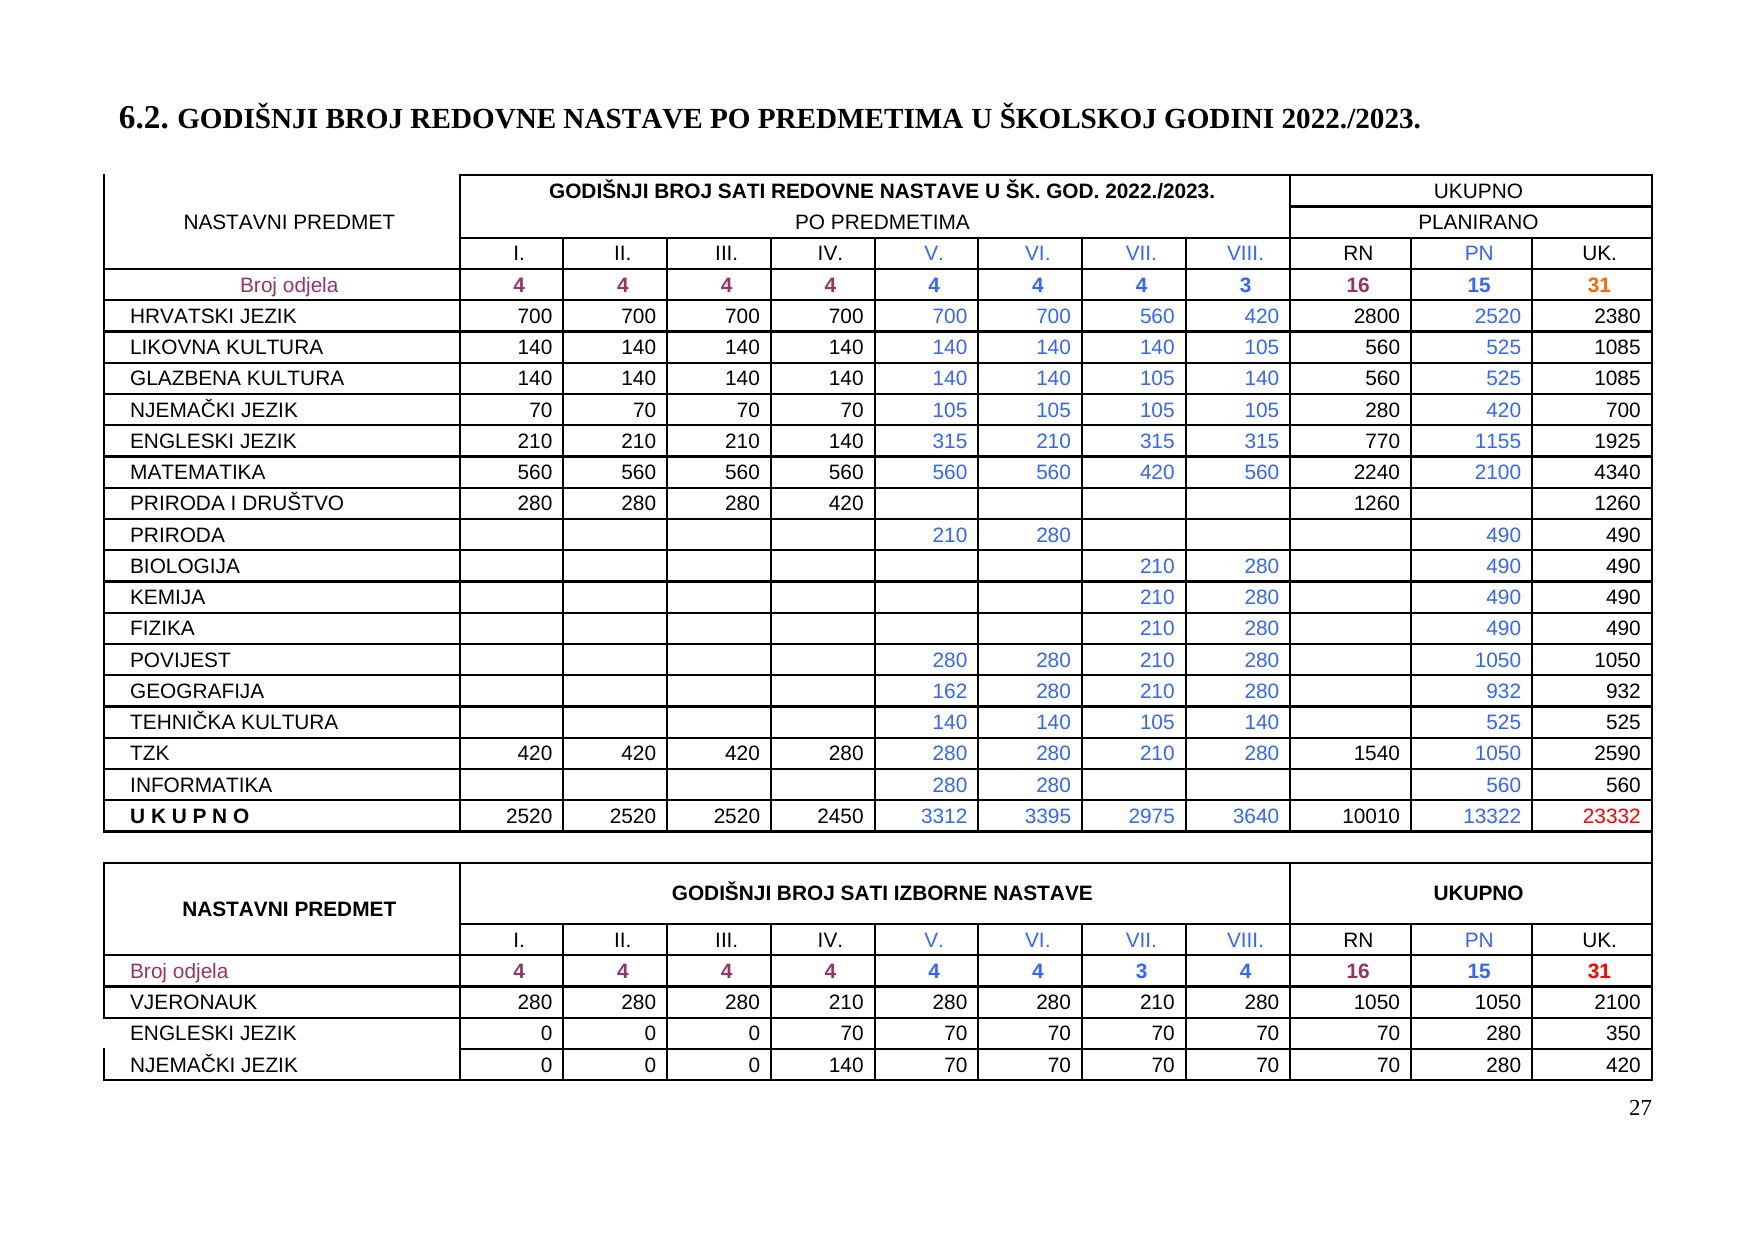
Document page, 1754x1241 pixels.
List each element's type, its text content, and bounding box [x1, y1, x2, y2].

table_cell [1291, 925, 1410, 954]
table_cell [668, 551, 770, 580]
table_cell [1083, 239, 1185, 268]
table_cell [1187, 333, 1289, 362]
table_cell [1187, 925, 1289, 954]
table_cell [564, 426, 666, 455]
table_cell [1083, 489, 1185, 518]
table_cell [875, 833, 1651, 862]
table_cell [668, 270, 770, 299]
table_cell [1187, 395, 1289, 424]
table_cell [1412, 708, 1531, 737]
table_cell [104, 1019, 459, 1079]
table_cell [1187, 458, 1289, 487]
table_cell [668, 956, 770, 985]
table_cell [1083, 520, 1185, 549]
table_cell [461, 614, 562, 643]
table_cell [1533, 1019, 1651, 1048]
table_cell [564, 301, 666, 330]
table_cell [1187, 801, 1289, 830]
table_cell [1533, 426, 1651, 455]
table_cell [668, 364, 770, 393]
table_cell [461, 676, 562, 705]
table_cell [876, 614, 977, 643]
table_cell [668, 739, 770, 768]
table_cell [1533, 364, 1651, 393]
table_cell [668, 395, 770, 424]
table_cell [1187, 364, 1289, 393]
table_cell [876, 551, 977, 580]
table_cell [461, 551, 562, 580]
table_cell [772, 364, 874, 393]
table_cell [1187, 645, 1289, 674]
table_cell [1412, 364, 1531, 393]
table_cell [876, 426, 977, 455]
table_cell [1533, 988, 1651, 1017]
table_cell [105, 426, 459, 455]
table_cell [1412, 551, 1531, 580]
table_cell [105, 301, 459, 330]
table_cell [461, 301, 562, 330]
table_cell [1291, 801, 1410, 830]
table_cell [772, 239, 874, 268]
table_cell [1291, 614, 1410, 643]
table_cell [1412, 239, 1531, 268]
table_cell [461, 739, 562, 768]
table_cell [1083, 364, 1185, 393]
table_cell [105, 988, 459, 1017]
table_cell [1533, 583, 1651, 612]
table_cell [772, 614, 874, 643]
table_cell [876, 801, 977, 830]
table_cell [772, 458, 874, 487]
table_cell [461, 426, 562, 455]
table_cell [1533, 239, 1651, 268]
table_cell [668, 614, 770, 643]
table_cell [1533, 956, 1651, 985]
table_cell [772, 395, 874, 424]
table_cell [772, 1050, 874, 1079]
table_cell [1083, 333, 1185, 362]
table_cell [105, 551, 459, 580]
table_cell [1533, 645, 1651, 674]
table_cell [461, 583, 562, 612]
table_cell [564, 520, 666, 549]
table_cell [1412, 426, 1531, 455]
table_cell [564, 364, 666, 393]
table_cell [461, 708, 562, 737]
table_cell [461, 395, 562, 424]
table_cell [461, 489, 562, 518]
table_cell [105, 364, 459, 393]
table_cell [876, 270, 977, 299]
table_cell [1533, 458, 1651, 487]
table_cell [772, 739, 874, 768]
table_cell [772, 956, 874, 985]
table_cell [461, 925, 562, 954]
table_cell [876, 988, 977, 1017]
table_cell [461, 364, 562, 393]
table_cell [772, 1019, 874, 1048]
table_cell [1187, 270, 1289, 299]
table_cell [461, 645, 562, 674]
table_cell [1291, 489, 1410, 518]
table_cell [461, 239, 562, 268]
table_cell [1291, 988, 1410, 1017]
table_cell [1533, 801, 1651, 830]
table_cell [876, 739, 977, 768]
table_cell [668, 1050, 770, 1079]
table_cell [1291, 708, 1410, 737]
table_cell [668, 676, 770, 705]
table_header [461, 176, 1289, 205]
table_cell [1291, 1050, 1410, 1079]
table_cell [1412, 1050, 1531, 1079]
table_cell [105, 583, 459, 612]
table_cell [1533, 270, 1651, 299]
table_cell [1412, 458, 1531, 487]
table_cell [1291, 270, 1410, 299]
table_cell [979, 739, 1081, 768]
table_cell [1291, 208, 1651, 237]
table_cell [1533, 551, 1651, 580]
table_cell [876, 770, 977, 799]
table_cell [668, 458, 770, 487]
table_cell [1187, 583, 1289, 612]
subtitle 6.2. GODIŠNJI BROJ REDOVNE NASTAVE PO PREDMETIMA U ŠKOLSKOJ GODINI 2022./2023. [119, 97, 1652, 136]
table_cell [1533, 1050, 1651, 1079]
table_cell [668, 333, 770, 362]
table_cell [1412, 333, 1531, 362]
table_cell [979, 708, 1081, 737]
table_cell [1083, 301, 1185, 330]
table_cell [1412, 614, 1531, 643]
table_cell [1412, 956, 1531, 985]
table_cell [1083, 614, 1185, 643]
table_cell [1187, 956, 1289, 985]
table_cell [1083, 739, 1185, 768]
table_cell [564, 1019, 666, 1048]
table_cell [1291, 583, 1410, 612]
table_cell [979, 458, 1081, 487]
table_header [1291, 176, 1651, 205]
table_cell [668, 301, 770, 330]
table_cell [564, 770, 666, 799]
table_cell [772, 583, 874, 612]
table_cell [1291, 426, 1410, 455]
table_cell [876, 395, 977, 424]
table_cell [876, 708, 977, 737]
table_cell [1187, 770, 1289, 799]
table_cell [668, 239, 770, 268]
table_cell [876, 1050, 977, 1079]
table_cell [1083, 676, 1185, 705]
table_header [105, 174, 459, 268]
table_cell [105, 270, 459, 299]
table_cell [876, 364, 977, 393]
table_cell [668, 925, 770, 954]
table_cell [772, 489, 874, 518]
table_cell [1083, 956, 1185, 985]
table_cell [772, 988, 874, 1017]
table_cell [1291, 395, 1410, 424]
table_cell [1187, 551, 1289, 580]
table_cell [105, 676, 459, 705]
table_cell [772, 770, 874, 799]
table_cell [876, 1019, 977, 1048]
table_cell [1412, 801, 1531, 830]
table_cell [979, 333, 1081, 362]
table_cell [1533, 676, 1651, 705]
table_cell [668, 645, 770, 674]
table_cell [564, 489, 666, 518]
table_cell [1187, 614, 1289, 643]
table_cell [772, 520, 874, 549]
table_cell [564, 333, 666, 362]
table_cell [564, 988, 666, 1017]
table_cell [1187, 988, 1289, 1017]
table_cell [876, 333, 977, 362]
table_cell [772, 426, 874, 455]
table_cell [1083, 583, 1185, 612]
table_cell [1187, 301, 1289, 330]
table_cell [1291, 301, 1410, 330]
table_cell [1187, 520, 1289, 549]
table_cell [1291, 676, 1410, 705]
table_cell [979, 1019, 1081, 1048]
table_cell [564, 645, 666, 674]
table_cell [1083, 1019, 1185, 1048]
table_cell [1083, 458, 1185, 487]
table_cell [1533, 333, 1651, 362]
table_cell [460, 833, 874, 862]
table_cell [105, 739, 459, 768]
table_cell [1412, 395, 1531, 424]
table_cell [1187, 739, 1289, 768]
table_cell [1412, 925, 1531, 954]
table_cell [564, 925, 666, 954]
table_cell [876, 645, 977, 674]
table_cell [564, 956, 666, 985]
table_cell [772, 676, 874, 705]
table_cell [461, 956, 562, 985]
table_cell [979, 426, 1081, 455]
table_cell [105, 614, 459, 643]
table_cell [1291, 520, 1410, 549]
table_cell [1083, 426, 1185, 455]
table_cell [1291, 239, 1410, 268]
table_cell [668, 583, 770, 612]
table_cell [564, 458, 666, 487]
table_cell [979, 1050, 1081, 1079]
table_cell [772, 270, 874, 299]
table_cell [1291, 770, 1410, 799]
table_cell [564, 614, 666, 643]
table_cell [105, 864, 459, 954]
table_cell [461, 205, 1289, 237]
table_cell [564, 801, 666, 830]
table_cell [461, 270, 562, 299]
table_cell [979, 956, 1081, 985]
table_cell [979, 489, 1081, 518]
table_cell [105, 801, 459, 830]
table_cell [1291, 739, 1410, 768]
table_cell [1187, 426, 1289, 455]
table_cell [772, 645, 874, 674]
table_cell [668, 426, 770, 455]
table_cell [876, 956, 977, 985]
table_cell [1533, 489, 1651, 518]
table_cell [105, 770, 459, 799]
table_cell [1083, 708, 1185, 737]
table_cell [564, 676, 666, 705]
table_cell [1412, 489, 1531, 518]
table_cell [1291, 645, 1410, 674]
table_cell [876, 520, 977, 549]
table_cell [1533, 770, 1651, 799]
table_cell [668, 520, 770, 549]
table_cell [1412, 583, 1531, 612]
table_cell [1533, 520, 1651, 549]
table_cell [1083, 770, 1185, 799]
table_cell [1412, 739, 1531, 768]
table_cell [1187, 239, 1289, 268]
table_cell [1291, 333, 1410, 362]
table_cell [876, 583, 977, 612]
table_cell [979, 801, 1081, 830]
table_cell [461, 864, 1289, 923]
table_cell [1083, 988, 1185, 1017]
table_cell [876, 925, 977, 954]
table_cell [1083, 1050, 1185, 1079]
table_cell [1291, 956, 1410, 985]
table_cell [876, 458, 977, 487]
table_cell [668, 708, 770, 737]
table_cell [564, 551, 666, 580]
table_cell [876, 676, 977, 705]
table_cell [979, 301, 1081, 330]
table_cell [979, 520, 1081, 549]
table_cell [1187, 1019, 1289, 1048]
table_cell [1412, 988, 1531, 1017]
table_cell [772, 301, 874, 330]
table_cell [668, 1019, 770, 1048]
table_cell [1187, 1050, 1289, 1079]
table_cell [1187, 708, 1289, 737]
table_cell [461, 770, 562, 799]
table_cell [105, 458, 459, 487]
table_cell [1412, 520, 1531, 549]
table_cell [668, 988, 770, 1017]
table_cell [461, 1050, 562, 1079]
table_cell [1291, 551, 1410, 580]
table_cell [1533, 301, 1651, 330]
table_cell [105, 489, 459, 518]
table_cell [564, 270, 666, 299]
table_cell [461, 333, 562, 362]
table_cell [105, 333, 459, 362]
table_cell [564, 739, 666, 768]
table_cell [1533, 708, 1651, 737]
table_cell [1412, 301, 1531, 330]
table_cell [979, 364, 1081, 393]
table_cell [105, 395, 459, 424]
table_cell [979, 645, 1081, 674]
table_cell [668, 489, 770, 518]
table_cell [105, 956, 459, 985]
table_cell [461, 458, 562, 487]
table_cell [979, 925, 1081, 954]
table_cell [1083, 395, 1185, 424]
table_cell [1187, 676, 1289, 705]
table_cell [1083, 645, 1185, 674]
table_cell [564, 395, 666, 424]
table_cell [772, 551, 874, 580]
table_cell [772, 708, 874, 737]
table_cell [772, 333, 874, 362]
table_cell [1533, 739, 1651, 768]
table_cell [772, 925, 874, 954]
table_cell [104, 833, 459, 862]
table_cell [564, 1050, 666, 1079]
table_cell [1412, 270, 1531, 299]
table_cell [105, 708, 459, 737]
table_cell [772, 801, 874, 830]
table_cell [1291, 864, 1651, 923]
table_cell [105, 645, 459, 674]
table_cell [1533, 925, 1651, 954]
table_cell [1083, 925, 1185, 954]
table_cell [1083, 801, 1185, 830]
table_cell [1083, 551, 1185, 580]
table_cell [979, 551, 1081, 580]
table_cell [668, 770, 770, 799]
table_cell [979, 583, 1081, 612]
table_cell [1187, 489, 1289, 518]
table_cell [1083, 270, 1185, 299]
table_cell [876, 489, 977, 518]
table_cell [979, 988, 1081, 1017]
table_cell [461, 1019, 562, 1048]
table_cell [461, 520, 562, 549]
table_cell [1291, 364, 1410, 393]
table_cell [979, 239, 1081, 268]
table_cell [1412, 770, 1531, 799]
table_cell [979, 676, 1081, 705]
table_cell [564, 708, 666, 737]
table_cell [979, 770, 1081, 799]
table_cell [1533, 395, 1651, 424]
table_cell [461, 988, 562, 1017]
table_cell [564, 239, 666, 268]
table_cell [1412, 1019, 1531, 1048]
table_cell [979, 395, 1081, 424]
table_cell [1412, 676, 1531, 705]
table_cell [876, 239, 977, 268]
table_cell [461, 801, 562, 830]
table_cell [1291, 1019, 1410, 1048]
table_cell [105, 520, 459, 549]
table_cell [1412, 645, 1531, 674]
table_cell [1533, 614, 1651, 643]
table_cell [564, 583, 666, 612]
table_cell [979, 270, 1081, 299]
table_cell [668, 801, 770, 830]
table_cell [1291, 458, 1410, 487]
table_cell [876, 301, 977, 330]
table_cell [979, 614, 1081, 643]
